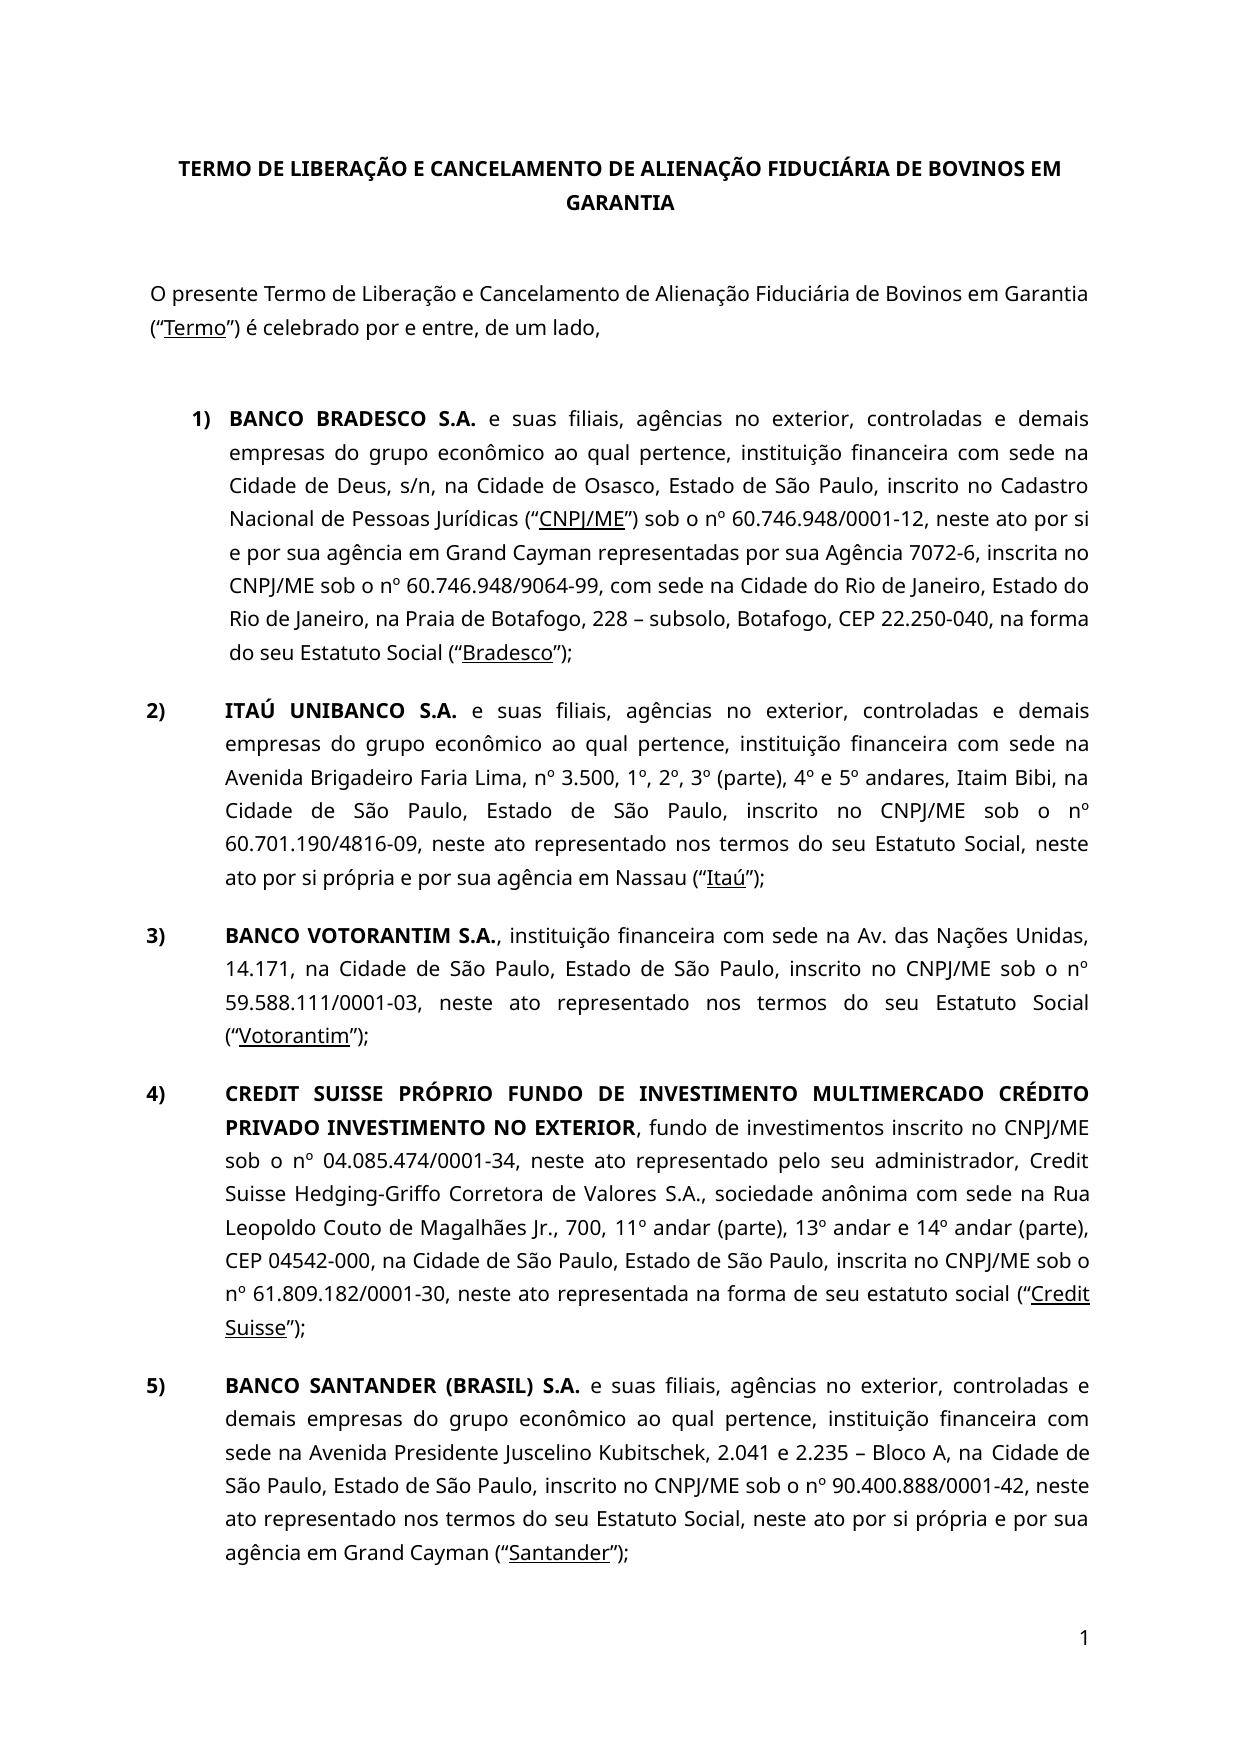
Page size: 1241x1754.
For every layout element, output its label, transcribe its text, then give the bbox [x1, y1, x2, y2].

list CREDIT SUISSE PRÓPRIO FUNDO DE INVESTIMENTO MULTIMERCADO CRÉDITO PRIVADO INVESTIMENTO NO EXTERIOR, fundo de investimentos inscrito no CNPJ/ME sob o nº 04.085.474/0001-34, neste ato representado pelo seu administrador, Credit Suisse Hedging-Griffo Corretora de Valores S.A., sociedade anônima com sede na Rua Leopoldo Couto de Magalhães Jr., 700, 11º andar (parte), 13º andar e 14º andar (parte), CEP 04542-000, na Cidade de São Paulo, Estado de São Paulo, inscrita no CNPJ/ME sob o nº 61.809.182/0001-30, neste ato representada na forma de seu estatuto social (“Credit Suisse”); [146, 1075, 1090, 1342]
text O presente Termo de Liberação e Cancelamento de Alienação Fiduciária de Bovinos em Garantia (“Termo”) é celebrado por e entre, de um lado, [150, 275, 1090, 342]
list ITAÚ UNIBANCO S.A. e suas filiais, agências no exterior, controladas e demais empresas do grupo econômico ao qual pertence, instituição financeira com sede na Avenida Brigadeiro Faria Lima, nº 3.500, 1º, 2º, 3º (parte), 4º e 5º andares, Itaim Bibi, na Cidade de São Paulo, Estado de São Paulo, inscrito no CNPJ/ME sob o nº 60.701.190/4816-09, neste ato representado nos termos do seu Estatuto Social, neste ato por si própria e por sua agência em Nassau (“Itaú”); [146, 692, 1090, 892]
list BANCO SANTANDER (BRASIL) S.A. e suas filiais, agências no exterior, controladas e demais empresas do grupo econômico ao qual pertence, instituição financeira com sede na Avenida Presidente Juscelino Kubitschek, 2.041 e 2.235 – Bloco A, na Cidade de São Paulo, Estado de São Paulo, inscrito no CNPJ/ME sob o nº 90.400.888/0001-42, neste ato representado nos termos do seu Estatuto Social, neste ato por si própria e por sua agência em Grand Cayman (“Santander”); [146, 1367, 1090, 1567]
list BANCO VOTORANTIM S.A., instituição financeira com sede na Av. das Nações Unidas, 14.171, na Cidade de São Paulo, Estado de São Paulo, inscrito no CNPJ/ME sob o nº 59.588.111/0001-03, neste ato representado nos termos do seu Estatuto Social (“Votorantim”); [146, 917, 1090, 1050]
text TERMO DE LIBERAÇÃO E CANCELAMENTO DE ALIENAÇÃO FIDUCIÁRIA DE BOVINOS EM GARANTIA [150, 150, 1090, 217]
list BANCO BRADESCO S.A. e suas filiais, agências no exterior, controladas e demais empresas do grupo econômico ao qual pertence, instituição financeira com sede na Cidade de Deus, s/n, na Cidade de Osasco, Estado de São Paulo, inscrito no Cadastro Nacional de Pessoas Jurídicas (“CNPJ/ME”) sob o nº 60.746.948/0001-12, neste ato por si e por sua agência em Grand Cayman representadas por sua Agência 7072-6, inscrita no CNPJ/ME sob o nº 60.746.948/9064-99, com sede na Cidade do Rio de Janeiro, Estado do Rio de Janeiro, na Praia de Botafogo, 228 – subsolo, Botafogo, CEP 22.250-040, na forma do seu Estatuto Social (“Bradesco”); [191, 400, 1090, 667]
